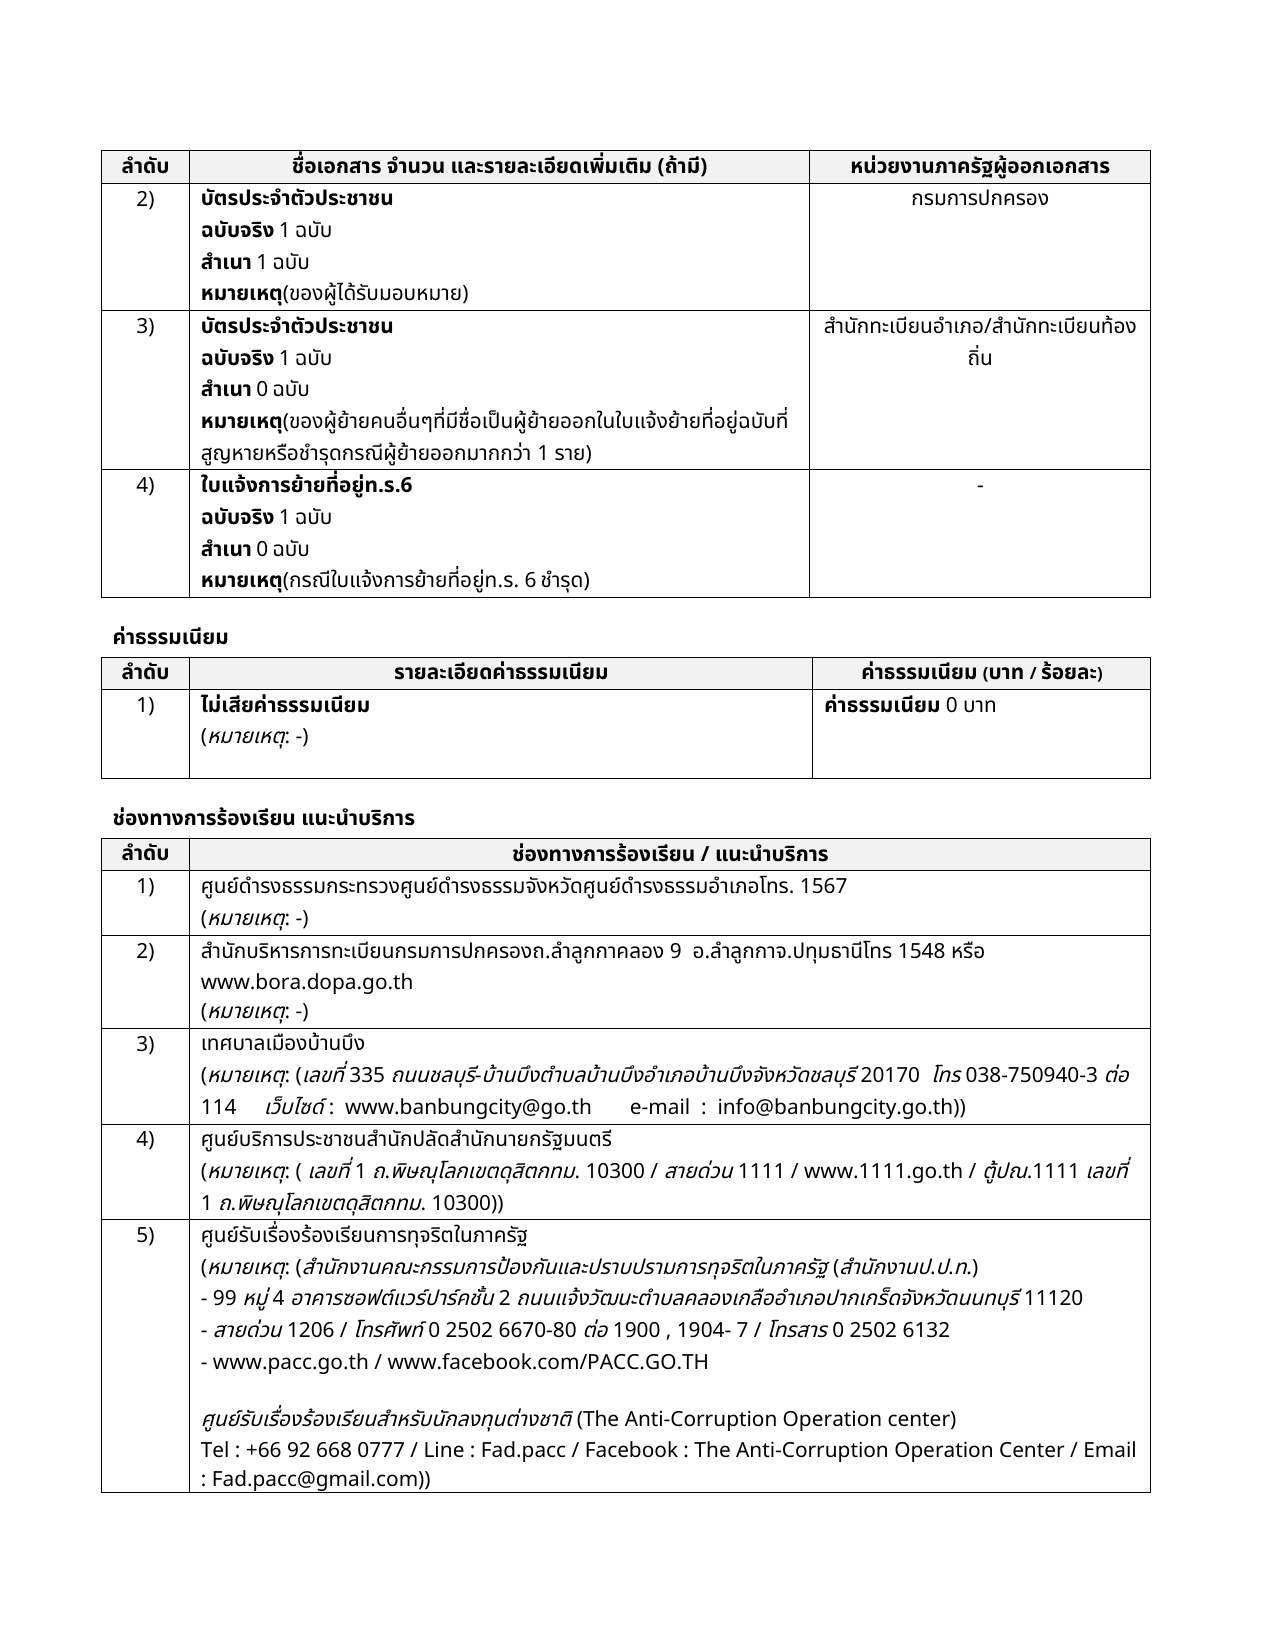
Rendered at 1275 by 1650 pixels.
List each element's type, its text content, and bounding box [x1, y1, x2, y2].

table_header ลำดับ [102, 658, 189, 689]
table_cell 3) [102, 311, 189, 469]
table_header ลำดับ [102, 839, 189, 870]
table_cell สำนักทะเบียนอำเภอ/สำนักทะเบียนท้องถิ่น [810, 311, 1150, 469]
table_cell ค่าธรรมเนียม 0 บาท [813, 690, 1150, 778]
text ช่องทางการร้องเรียน แนะนำบริการ [112, 804, 1162, 835]
table_cell กรมการปกครอง [810, 184, 1150, 310]
table_cell 2) [102, 936, 189, 1028]
text ค่าธรรมเนียม [112, 623, 1162, 654]
table_header รายละเอียดค่าธรรมเนียม [190, 658, 812, 689]
table_cell ไม่เสียค่าธรรมเนียม (หมายเหตุ: -) [190, 690, 812, 778]
table_header หน่วยงานภาครัฐผู้ออกเอกสาร [810, 151, 1150, 183]
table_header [190, 151, 809, 183]
table_cell เทศบาลเมืองบ้านบึง (หมายเหตุ: (เลขที่ 335 ถนนชลบุรี-บ้านบึงตำบลบ้านบึงอำเภอบ้านบึงจังหวัดชลบุรี 20170 โทร 038-750940-3 ต่อ 114 เว็บไซด์ : www.banbungcity@go.th e-mail : info@banbungcity.go.th)) [190, 1029, 1150, 1123]
table_cell สำนักบริหารการทะเบียนกรมการปกครองถ.ลำลูกกาคลอง 9 อ.ลำลูกกาจ.ปทุมธานีโทร 1548 หรือ www.bora.dopa.go.th (หมายเหตุ: -) [190, 936, 1150, 1028]
table_cell 3) [102, 1029, 189, 1123]
table_cell 1) [102, 871, 189, 935]
table_cell 5) [102, 1220, 189, 1492]
table_cell - [810, 470, 1150, 597]
table_cell 2) [102, 184, 189, 310]
table_cell ศูนย์รับเรื่องร้องเรียนการทุจริตในภาครัฐ (หมายเหตุ: (สำนักงานคณะกรรมการป้องกันและปราบปรามการทุจริตในภาครัฐ (สำนักงานป.ป.ท.) - 99 หมู่ 4 อาคารซอฟต์แวร์ปาร์คชั้น 2 ถนนแจ้งวัฒนะตำบลคลองเกลืออำเภอปากเกร็ดจังหวัดนนทบุรี 11120 - สายด่วน 1206 / โทรศัพท์ 0 2502 6670-80 ต่อ 1900 , 1904- 7 / โทรสาร 0 2502 6132 - www.pacc.go.th / www.facebook.com/PACC.GO.TH ศูนย์รับเรื่องร้องเรียนสำหรับนักลงทุนต่างชาติ (The Anti-Corruption Operation center) Tel : +66 92 668 0777 / Line : Fad.pacc / Facebook : The Anti-Corruption Operation Center / Email : Fad.pacc@gmail.com)) [190, 1220, 1150, 1492]
table_cell ใบแจ้งการย้ายที่อยู่ท.ร.6 ฉบับจริง1ฉบับ สำเนา0ฉบับ (กรณีใบแจ้งการย้ายที่อยู่ท.ร. 6ชำรุด) [190, 470, 809, 597]
table_cell บัตรประจำตัวประชาชน ฉบับจริง1ฉบับ สำเนา1ฉบับ หมายเหตุ(ของผู้ได้รับมอบหมาย) [190, 184, 809, 310]
table_header ค่าธรรมเนียม (บาท / ร้อยละ) [813, 658, 1150, 689]
table_header ลำดับ [102, 151, 189, 183]
table_cell ศูนย์ดำรงธรรมกระทรวงศูนย์ดำรงธรรมจังหวัดศูนย์ดำรงธรรมอำเภอโทร. 1567 (หมายเหตุ: -) [190, 871, 1150, 935]
table_cell 4) [102, 470, 189, 597]
table_cell 1) [102, 690, 189, 778]
table_cell 4) [102, 1125, 189, 1219]
table_header ช่องทางการร้องเรียน / แนะนำบริการ [190, 839, 1150, 870]
table_cell ศูนย์บริการประชาชนสำนักปลัดสำนักนายกรัฐมนตรี (หมายเหตุ: ( เลขที่ 1 ถ.พิษณุโลกเขตดุสิตกทม. 10300 / สายด่วน 1111 / www.1111.go.th / ตู้ปณ.1111 เลขที่ 1 ถ.พิษณุโลกเขตดุสิตกทม. 10300)) [190, 1125, 1150, 1219]
table_cell บัตรประจำตัวประชาชน ฉบับจริง1ฉบับ สำเนา0ฉบับ หมายเหตุ(ของผู้ย้ายคนอื่นๆที่มีชื่อเป็นผู้ย้ายออกในใบแจ้งย้ายที่อยู่ฉบับที่สูญหายหรือชำรุดกรณีผู้ย้ายออกมากกว่า 1 ราย) [190, 311, 809, 469]
